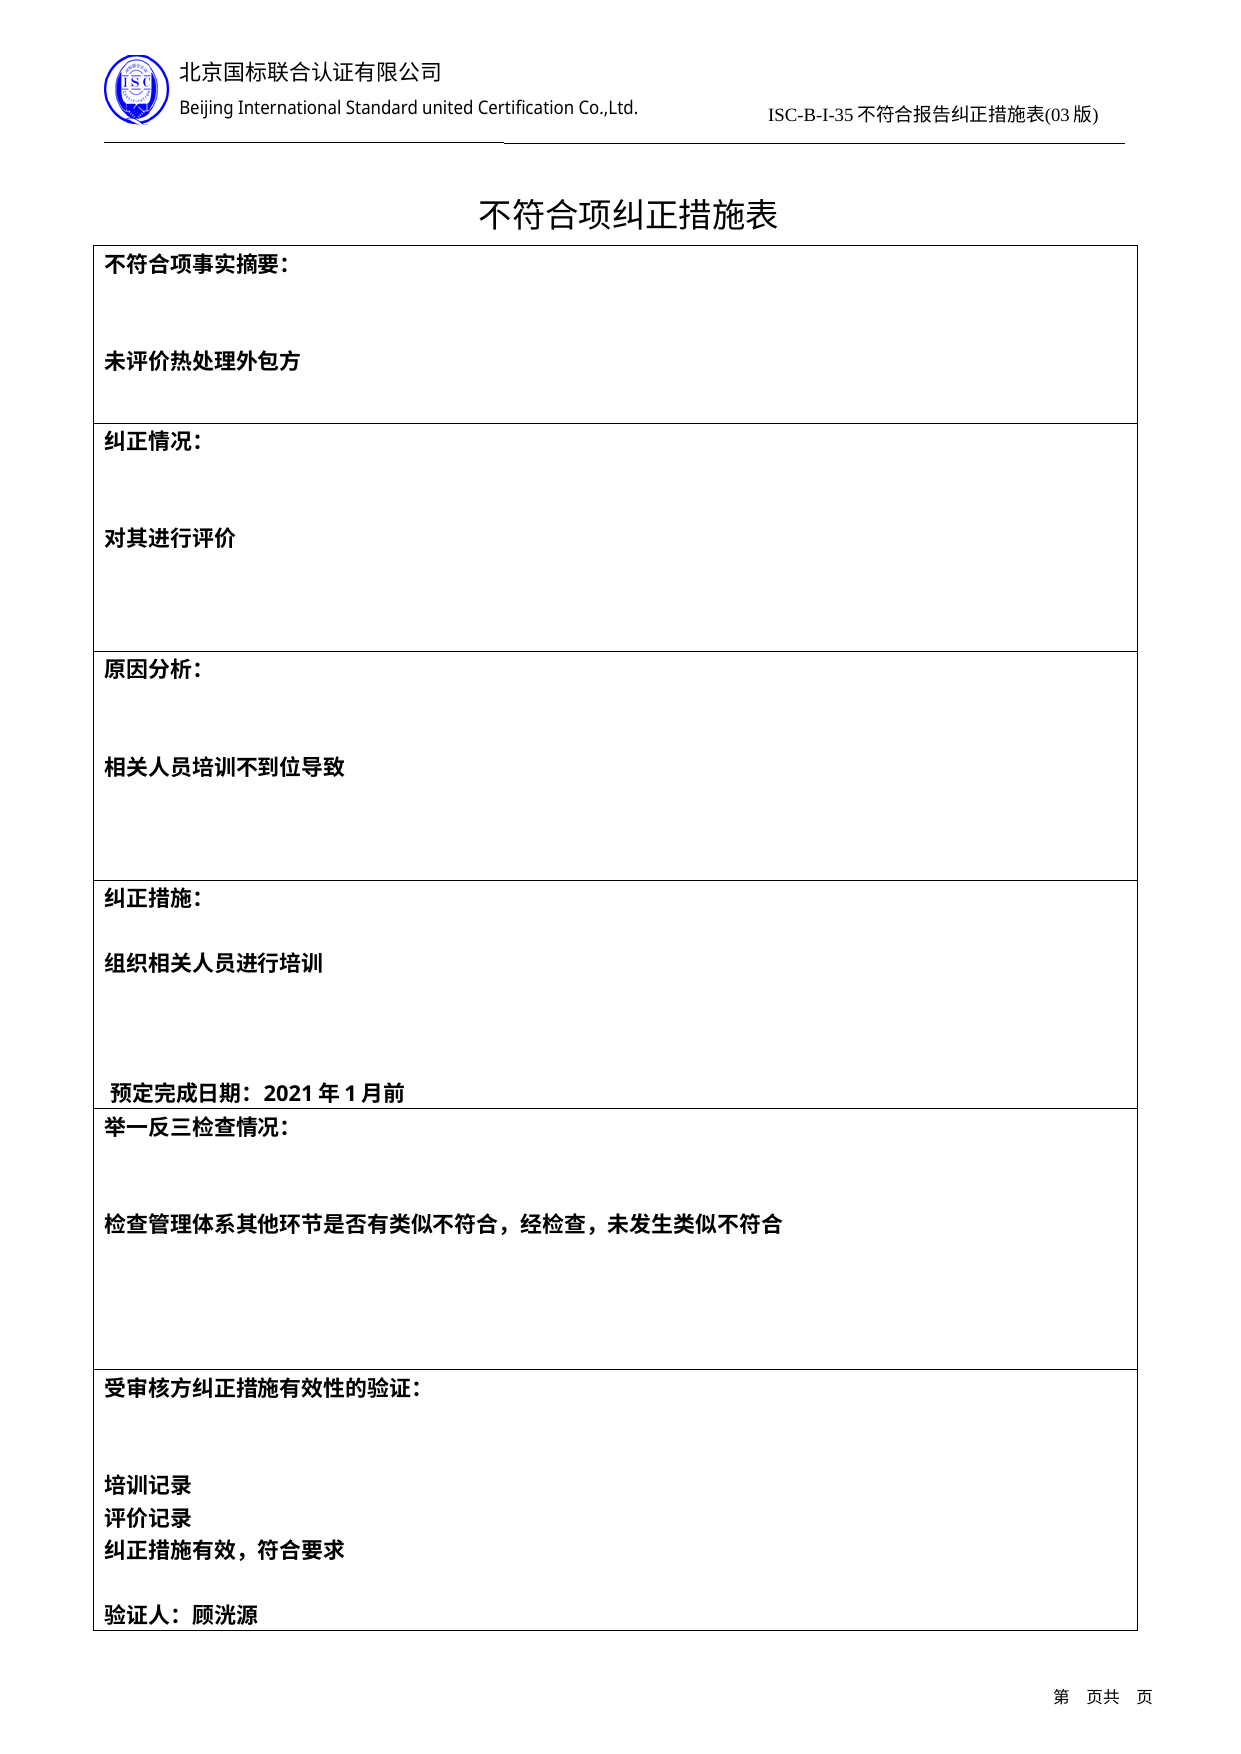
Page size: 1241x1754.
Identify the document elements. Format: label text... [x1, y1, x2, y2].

picture [104, 55, 172, 124]
table_cell 受审核方纠正措施有效性的验证： 培训记录 评价记录 纠正措施有效，符合要求 验证人：顾洸源 [94, 1370, 1137, 1630]
table_cell 纠正措施： 组织相关人员进行培训 预定完成日期：2021年1月前 [94, 881, 1137, 1108]
table_cell 纠正情况： 对其进行评价 [94, 424, 1137, 651]
table_cell 原因分析： 相关人员培训不到位导致 [94, 652, 1137, 879]
table_header 不符合项事实摘要： 未评价热处理外包方 [94, 246, 1137, 422]
table_cell 举一反三检查情况： 检查管理体系其他环节是否有类似不符合，经检查，未发生类似不符合 [94, 1109, 1137, 1369]
text 不符合项纠正措施表 [104, 180, 1153, 245]
